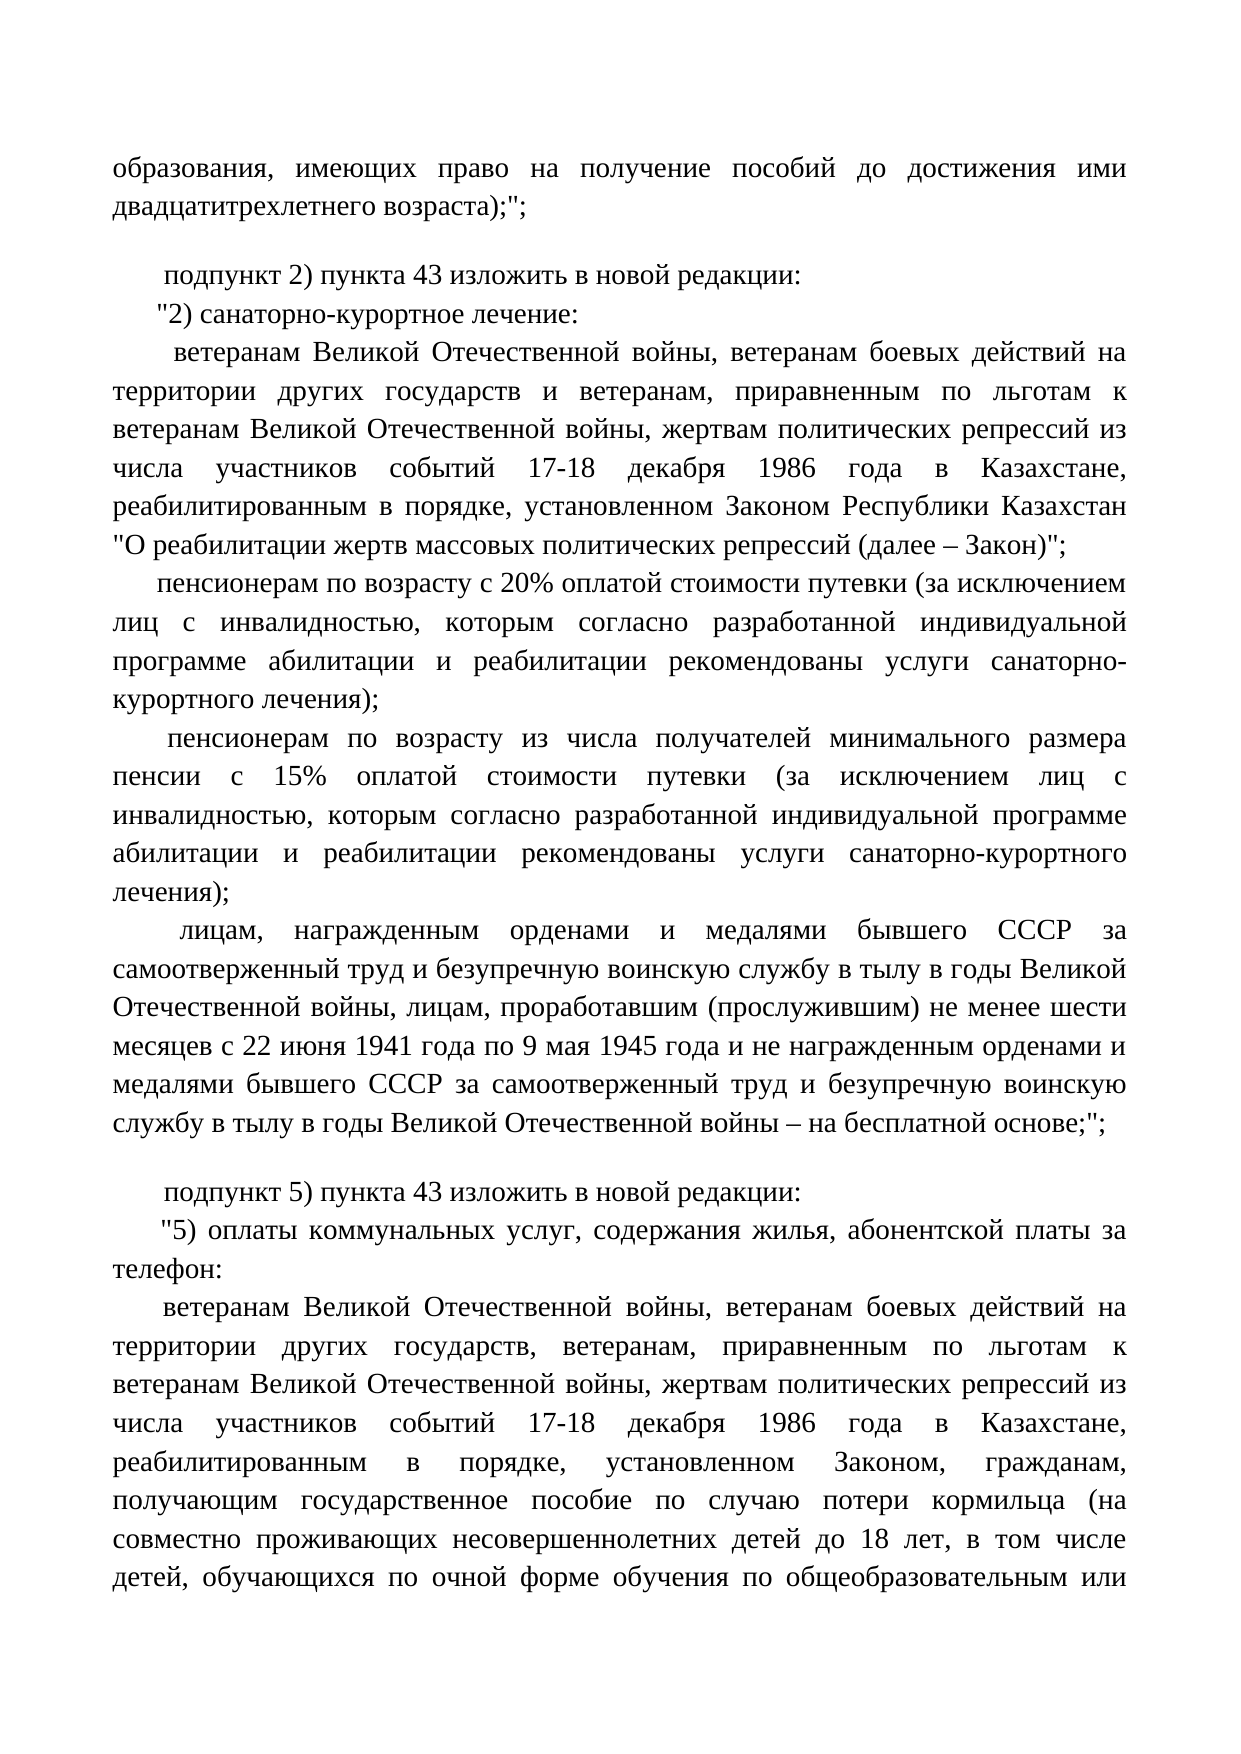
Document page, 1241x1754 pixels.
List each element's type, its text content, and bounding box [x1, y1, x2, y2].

text "2) санаторно-курортное лечение: [112, 296, 1128, 329]
text пенсионерам по возрасту с 20% оплатой стоимости путевки (за исключением лиц с инвалидностью, которым согласно разработанной индивидуальной программе абилитации и реабилитации рекомендованы услуги санаторно-курортного лечения); [112, 566, 1128, 715]
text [112, 150, 1128, 222]
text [112, 1289, 1128, 1593]
text "5) оплаты коммунальных услуг, содержания жилья, абонентской платы за телефон: [112, 1212, 1128, 1284]
text лицам, награжденным орденами и медалями бывшего СССР за самоотверженный труд и безупречную воинскую службу в тылу в годы Великой Отечественной войны, лицам, проработавшим (прослужившим) не менее шести месяцев с 22 июня 1941 года по 9 мая 1945 года и не награжденным орденами и медалями бывшего СССР за самоотверженный труд и безупречную воинскую службу в тылу в годы Великой Отечественной войны – на бесплатной основе;"; [112, 912, 1128, 1139]
text пенсионерам по возрасту из числа получателей минимального размера пенсии с 15% оплатой стоимости путевки (за исключением лиц с инвалидностью, которым согласно разработанной индивидуальной программе абилитации и реабилитации рекомендованы услуги санаторно-курортного лечения); [112, 720, 1128, 907]
text ветеранам Великой Отечественной войны, ветеранам боевых действий на территории других государств и ветеранам, приравненным по льготам к ветеранам Великой Отечественной войны, жертвам политических репрессий из числа участников событий 17-18 декабря 1986 года в Казахстане, реабилитированным в порядке, установленном Законом Республики Казахстан "О реабилитации жертв массовых политических репрессий (далее – Закон)"; [112, 334, 1128, 561]
text подпункт 5) пункта 43 изложить в новой редакции: [112, 1174, 1128, 1207]
text подпункт 2) пункта 43 изложить в новой редакции: [112, 257, 1128, 291]
